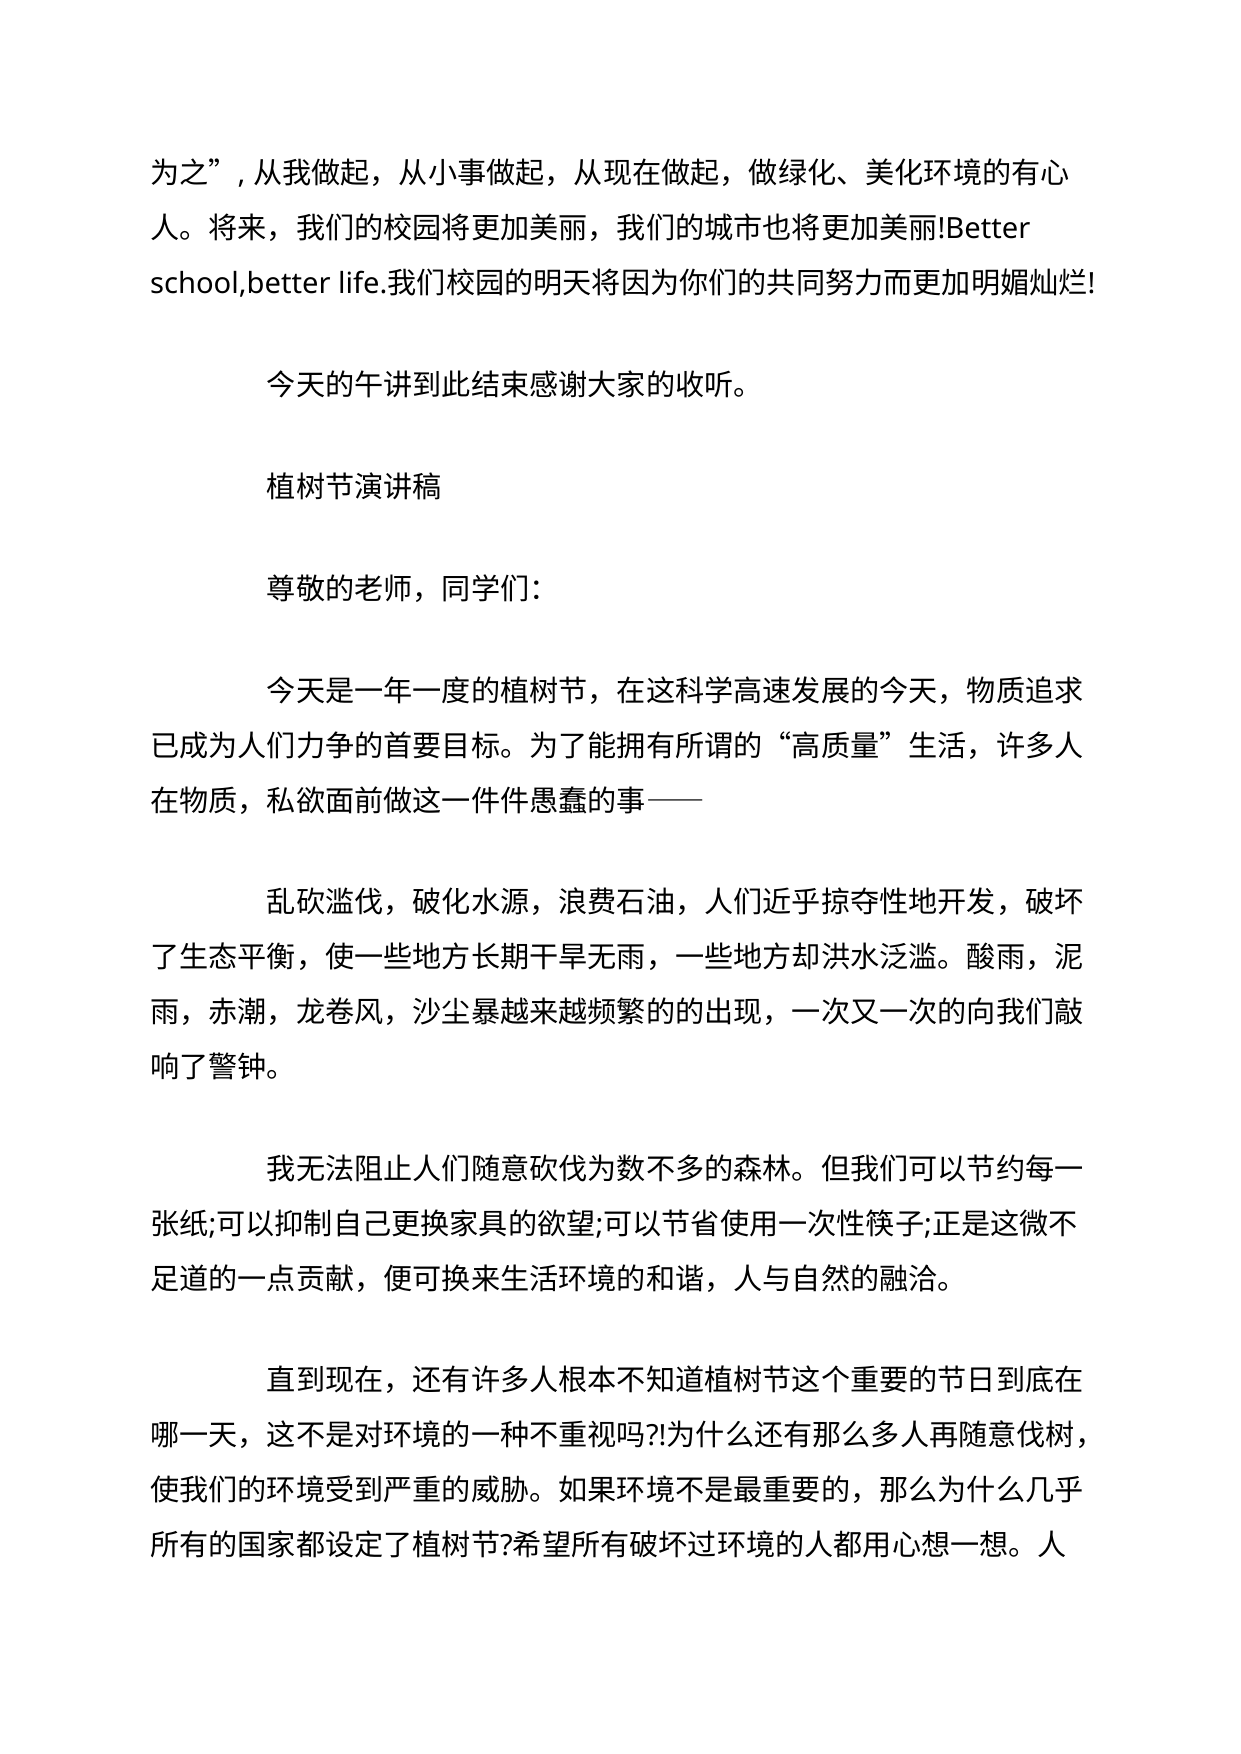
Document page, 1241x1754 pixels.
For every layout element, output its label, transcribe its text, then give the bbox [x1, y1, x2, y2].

text 尊敬的老师，同学们： [150, 566, 1090, 608]
text 今天的午讲到此结束感谢大家的收听。 [150, 362, 1090, 404]
text 我无法阻止人们随意砍伐为数不多的森林。但我们可以节约每一张纸;可以抑制自己更换家具的欲望;可以节省使用一次性筷子;正是这微不足道的一点贡献，便可换来生活环境的和谐，人与自然的融洽。 [150, 1145, 1090, 1297]
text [150, 150, 1090, 302]
text 今天是一年一度的植树节，在这科学高速发展的今天，物质追求已成为人们力争的首要目标。为了能拥有所谓的“高质量”生活，许多人在物质，私欲面前做这一件件愚蠢的事―― [150, 667, 1090, 819]
text 植树节演讲稿 [150, 464, 1090, 506]
text 乱砍滥伐，破化水源，浪费石油，人们近乎掠夺性地开发，破坏了生态平衡，使一些地方长期干旱无雨，一些地方却洪水泛滥。酸雨，泥雨，赤潮，龙卷风，沙尘暴越来越频繁的的出现，一次又一次的向我们敲响了警钟。 [150, 879, 1090, 1086]
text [150, 1357, 1090, 1564]
